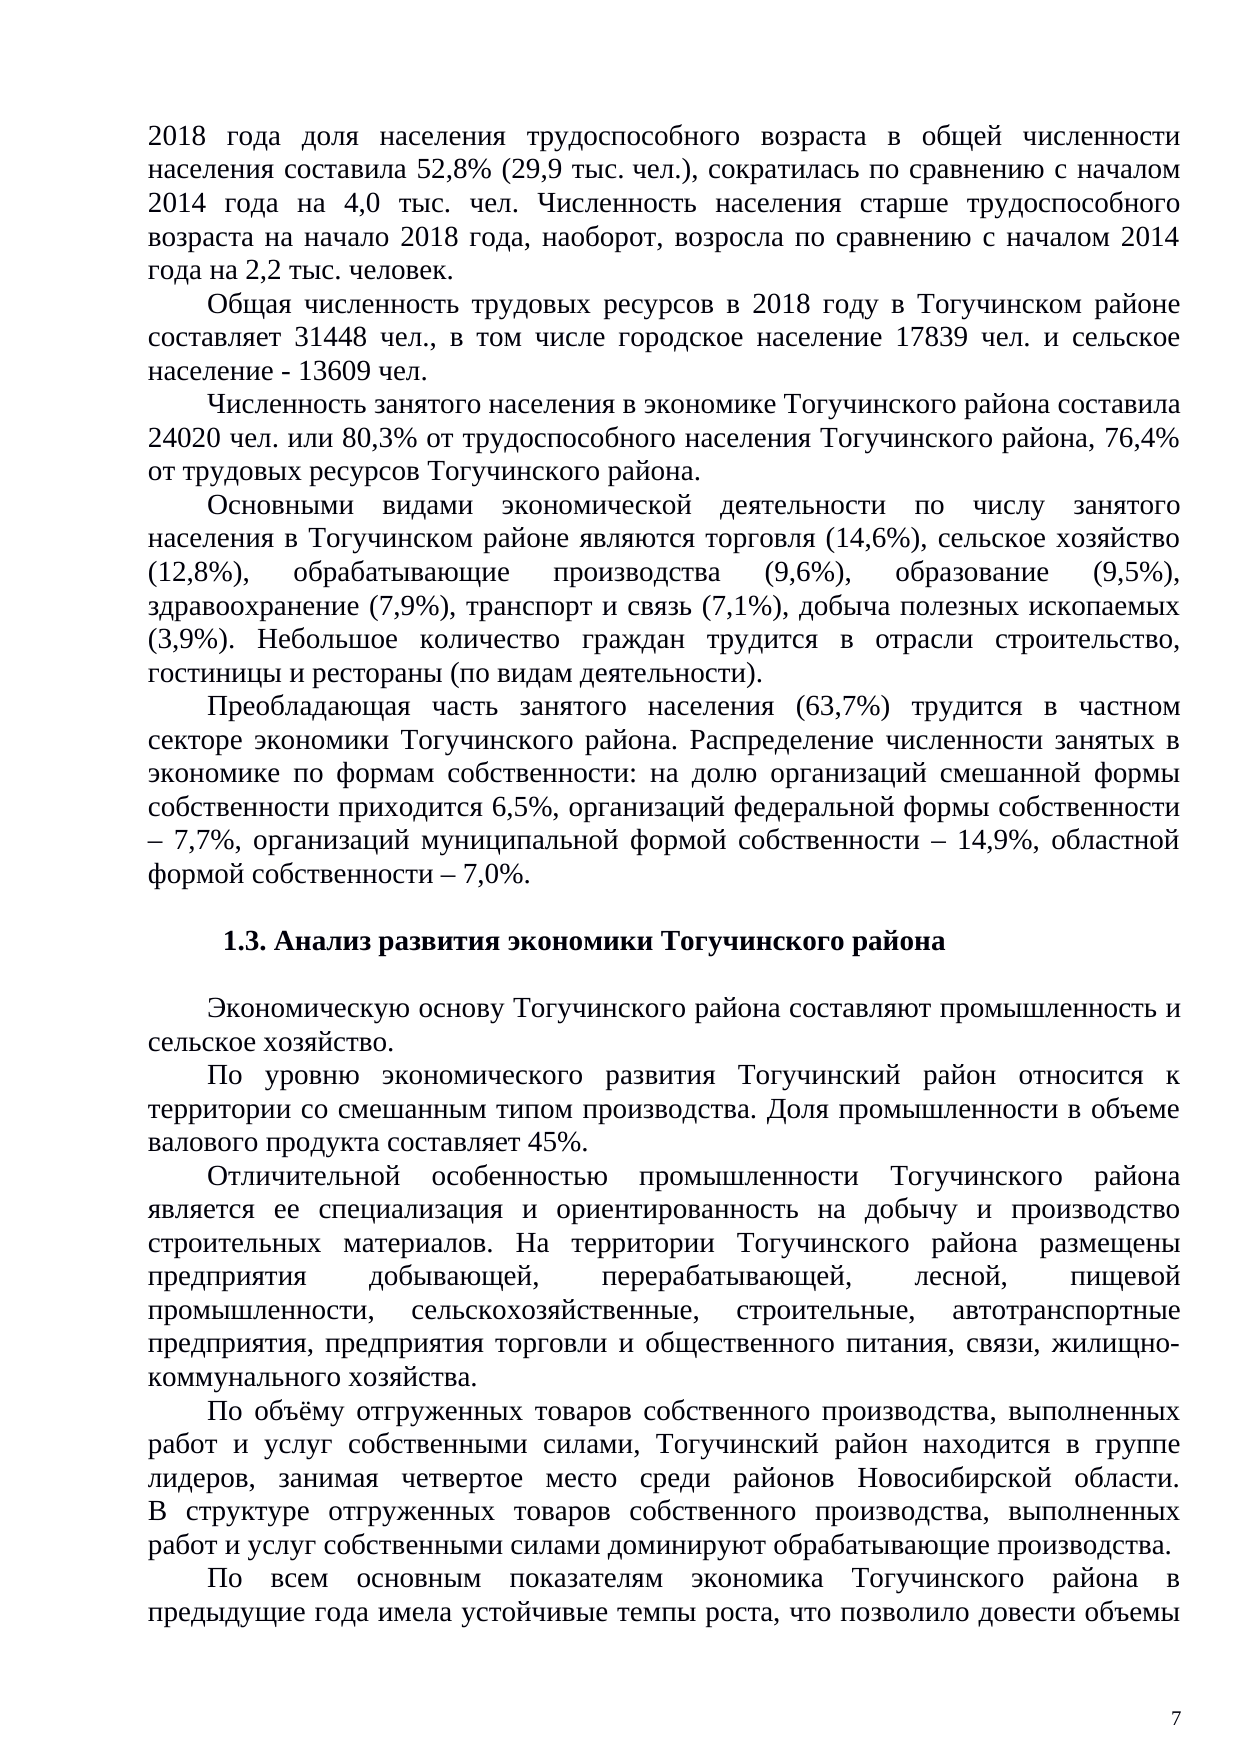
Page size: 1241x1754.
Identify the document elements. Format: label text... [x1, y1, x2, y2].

text Общая численность трудовых ресурсов в 2018 году в Тогучинском районе составляет 31448 чел., в том числе городское население 17839 чел. и сельское население - 13609 чел. [148, 286, 1181, 386]
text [148, 118, 1181, 286]
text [148, 1560, 1181, 1627]
text Преобладающая часть занятого населения (63,7%) трудится в частном секторе экономики Тогучинского района. Распределение численности занятых в экономике по формам собственности: на долю организаций смешанной формы собственности приходится 6,5%, организаций федеральной формы собственности – 7,7%, организаций муниципальной формой собственности – 14,9%, областной формой собственности – 7,0%. [148, 688, 1181, 889]
text 1.3. Анализ развития экономики Тогучинского района [148, 923, 1181, 957]
text Основными видами экономической деятельности по числу занятого населения в Тогучинском районе являются торговля (14,6%), сельское хозяйство (12,8%), обрабатывающие производства (9,6%), образование (9,5%), здравоохранение (7,9%), транспорт и связь (7,1%), добыча полезных ископаемых (3,9%). Небольшое количество граждан трудится в отрасли строительство, гостиницы и рестораны (по видам деятельности). [148, 487, 1181, 688]
text Экономическую основу Тогучинского района составляют промышленность и сельское хозяйство. [148, 990, 1181, 1057]
text Численность занятого населения в экономике Тогучинского района составила 24020 чел. или 80,3% от трудоспособного населения Тогучинского района, 76,4% от трудовых ресурсов Тогучинского района. [148, 386, 1181, 487]
text Отличительной особенностью промышленности Тогучинского района является ее специализация и ориентированность на добычу и производство строительных материалов. На территории Тогучинского района размещены предприятия добывающей, перерабатывающей, лесной, пищевой промышленности, сельскохозяйственные, строительные, автотранспортные предприятия, предприятия торговли и общественного питания, связи, жилищно-коммунального хозяйства. [148, 1158, 1181, 1393]
text По уровню экономического развития Тогучинский район относится к территории со смешанным типом производства. Доля промышленности в объеме валового продукта составляет 45%. [148, 1057, 1181, 1158]
text По объёму отгруженных товаров собственного производства, выполненных работ и услуг собственными силами, Тогучинский район находится в группе лидеров, занимая четвертое место среди районов Новосибирской области. В структуре отгруженных товаров собственного производства, выполненных работ и услуг собственными силами доминируют обрабатывающие производства. [148, 1393, 1181, 1560]
